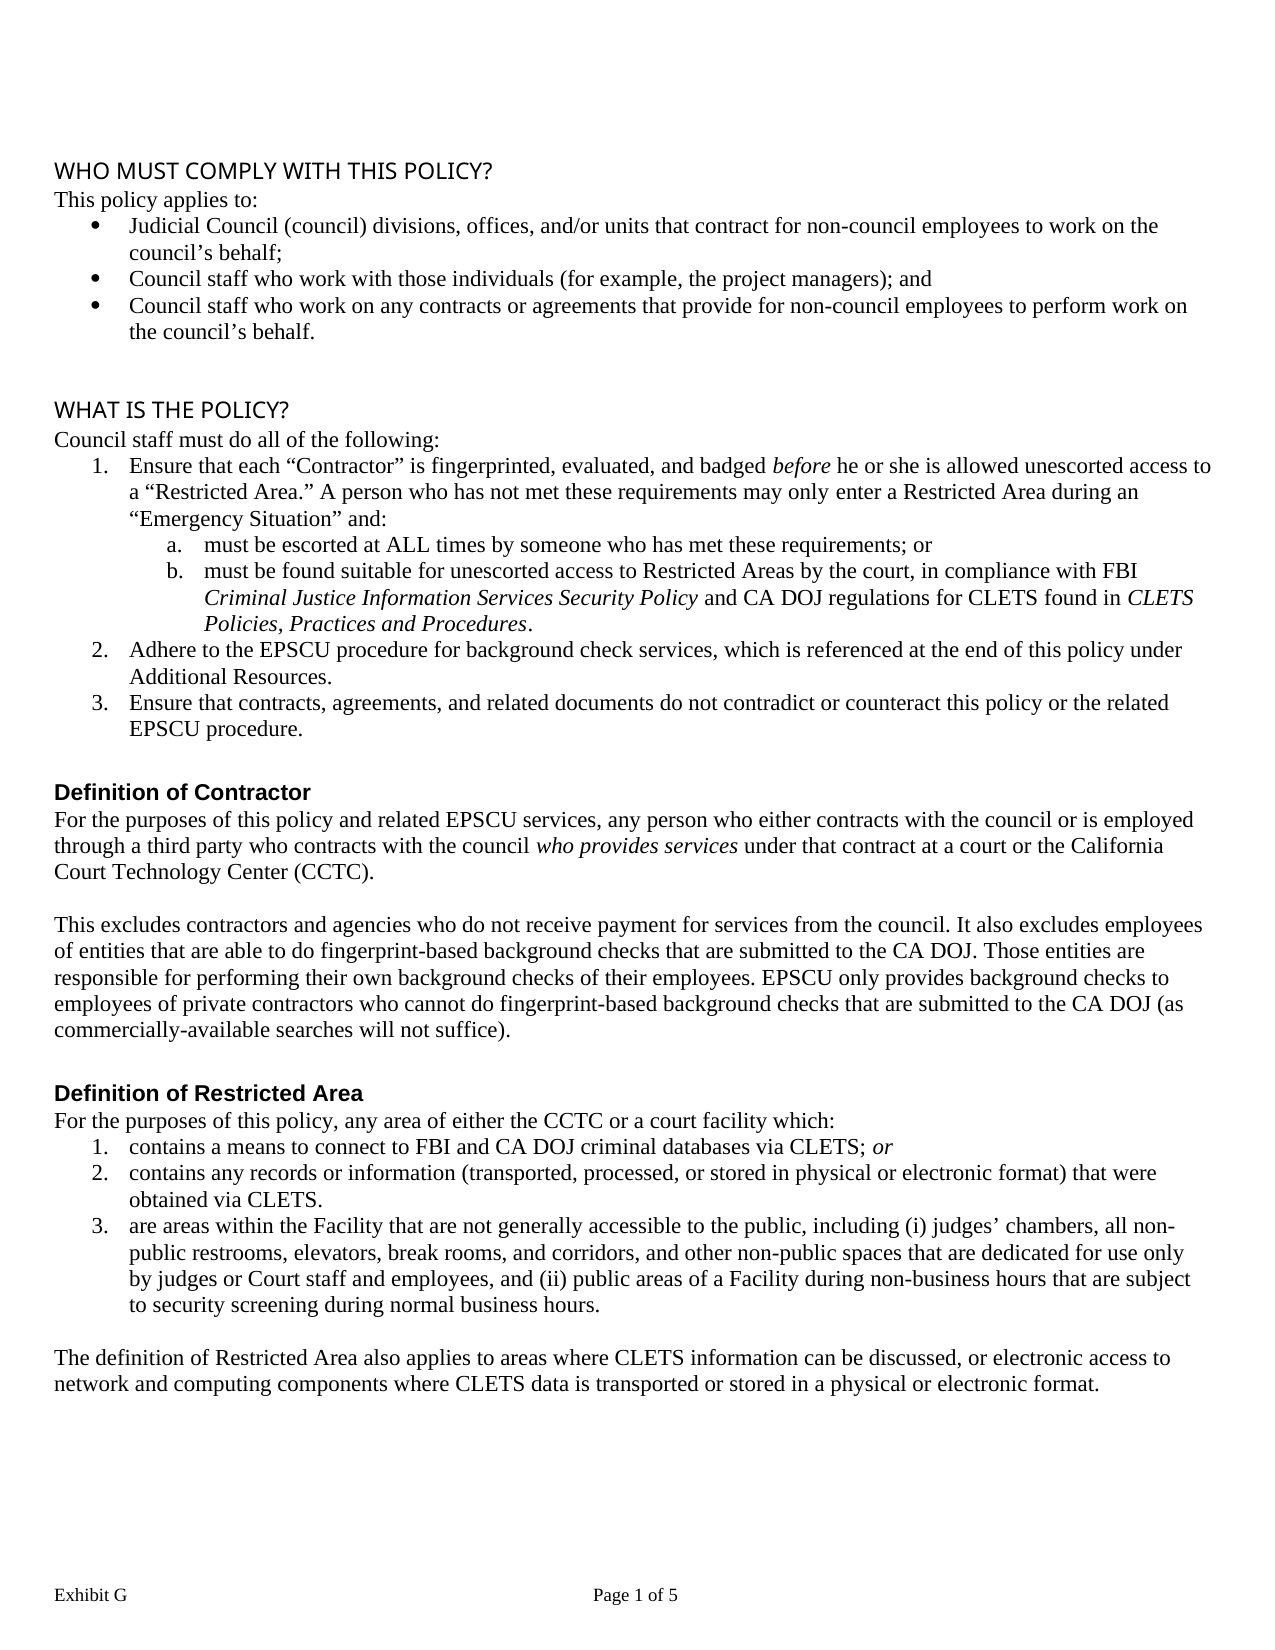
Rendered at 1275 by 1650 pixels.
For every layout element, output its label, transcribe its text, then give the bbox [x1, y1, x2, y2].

text Council staff must do all of the following: [54, 426, 1212, 452]
text a. must be escorted at ALL times by someone who has met these requirements; or [166, 531, 1212, 557]
list contains a means to connect to FBI and CA DOJ criminal databases via CLETS; or [91, 1133, 1212, 1159]
text For the purposes of this policy and related EPSCU services, any person who either contracts with the council or is employed through a third party who contracts with the council who provides services under that contract at a court or the California Court Technology Center (CCTC). [54, 806, 1212, 885]
list Council staff who work with those individuals (for example, the project managers); and [91, 265, 1212, 292]
list Adhere to the EPSCU procedure for background check services, which is referenced at the end of this policy under Additional Resources. [91, 636, 1212, 689]
text Definition of Restricted Area [54, 1080, 1212, 1107]
list Ensure that contracts, agreements, and related documents do not contradict or counteract this policy or the related EPSCU procedure. [91, 689, 1212, 742]
text Definition of Contractor [54, 779, 1212, 806]
text b. must be found suitable for unescorted access to Restricted Areas by the court, in compliance with FBI Criminal Justice Information Services Security Policy and CA DOJ regulations for CLETS found in CLETS Policies, Practices and Procedures. [166, 557, 1212, 636]
list Ensure that each “Contractor” is fingerprinted, evaluated, and badged before he or she is allowed unescorted access to a “Restricted Area.” A person who has not met these requirements may only enter a Restricted Area during an “Emergency Situation” and: [91, 452, 1212, 531]
text For the purposes of this policy, any area of either the CCTC or a court facility which: [54, 1107, 1212, 1133]
list Council staff who work on any contracts or agreements that provide for non-council employees to perform work on the council’s behalf. [91, 292, 1212, 344]
text Who must comply with this policy? [54, 155, 1212, 186]
text The definition of Restricted Area also applies to areas where CLETS information can be discussed, or electronic access to network and computing components where CLETS data is transported or stored in a physical or electronic format. [54, 1344, 1212, 1397]
text This policy applies to: [54, 186, 1212, 213]
list contains any records or information (transported, processed, or stored in physical or electronic format) that were obtained via CLETS. [91, 1159, 1212, 1212]
list Judicial Council (council) divisions, offices, and/or units that contract for non-council employees to work on the council’s behalf; [91, 213, 1212, 265]
text This excludes contractors and agencies who do not receive payment for services from the council. It also excludes employees of entities that are able to do fingerprint-based background checks that are submitted to the CA DOJ. Those entities are responsible for performing their own background checks of their employees. EPSCU only provides background checks to employees of private contractors who cannot do fingerprint-based background checks that are submitted to the CA DOJ (as commercially-available searches will not suffice). [54, 911, 1212, 1043]
text What is the policy? [54, 394, 1212, 426]
list are areas within the Facility that are not generally accessible to the public, including (i) judges’ chambers, all non-public restrooms, elevators, break rooms, and corridors, and other non-public spaces that are dedicated for use only by judges or Court staff and employees, and (ii) public areas of a Facility during non-business hours that are subject to security screening during normal business hours. [91, 1212, 1212, 1318]
